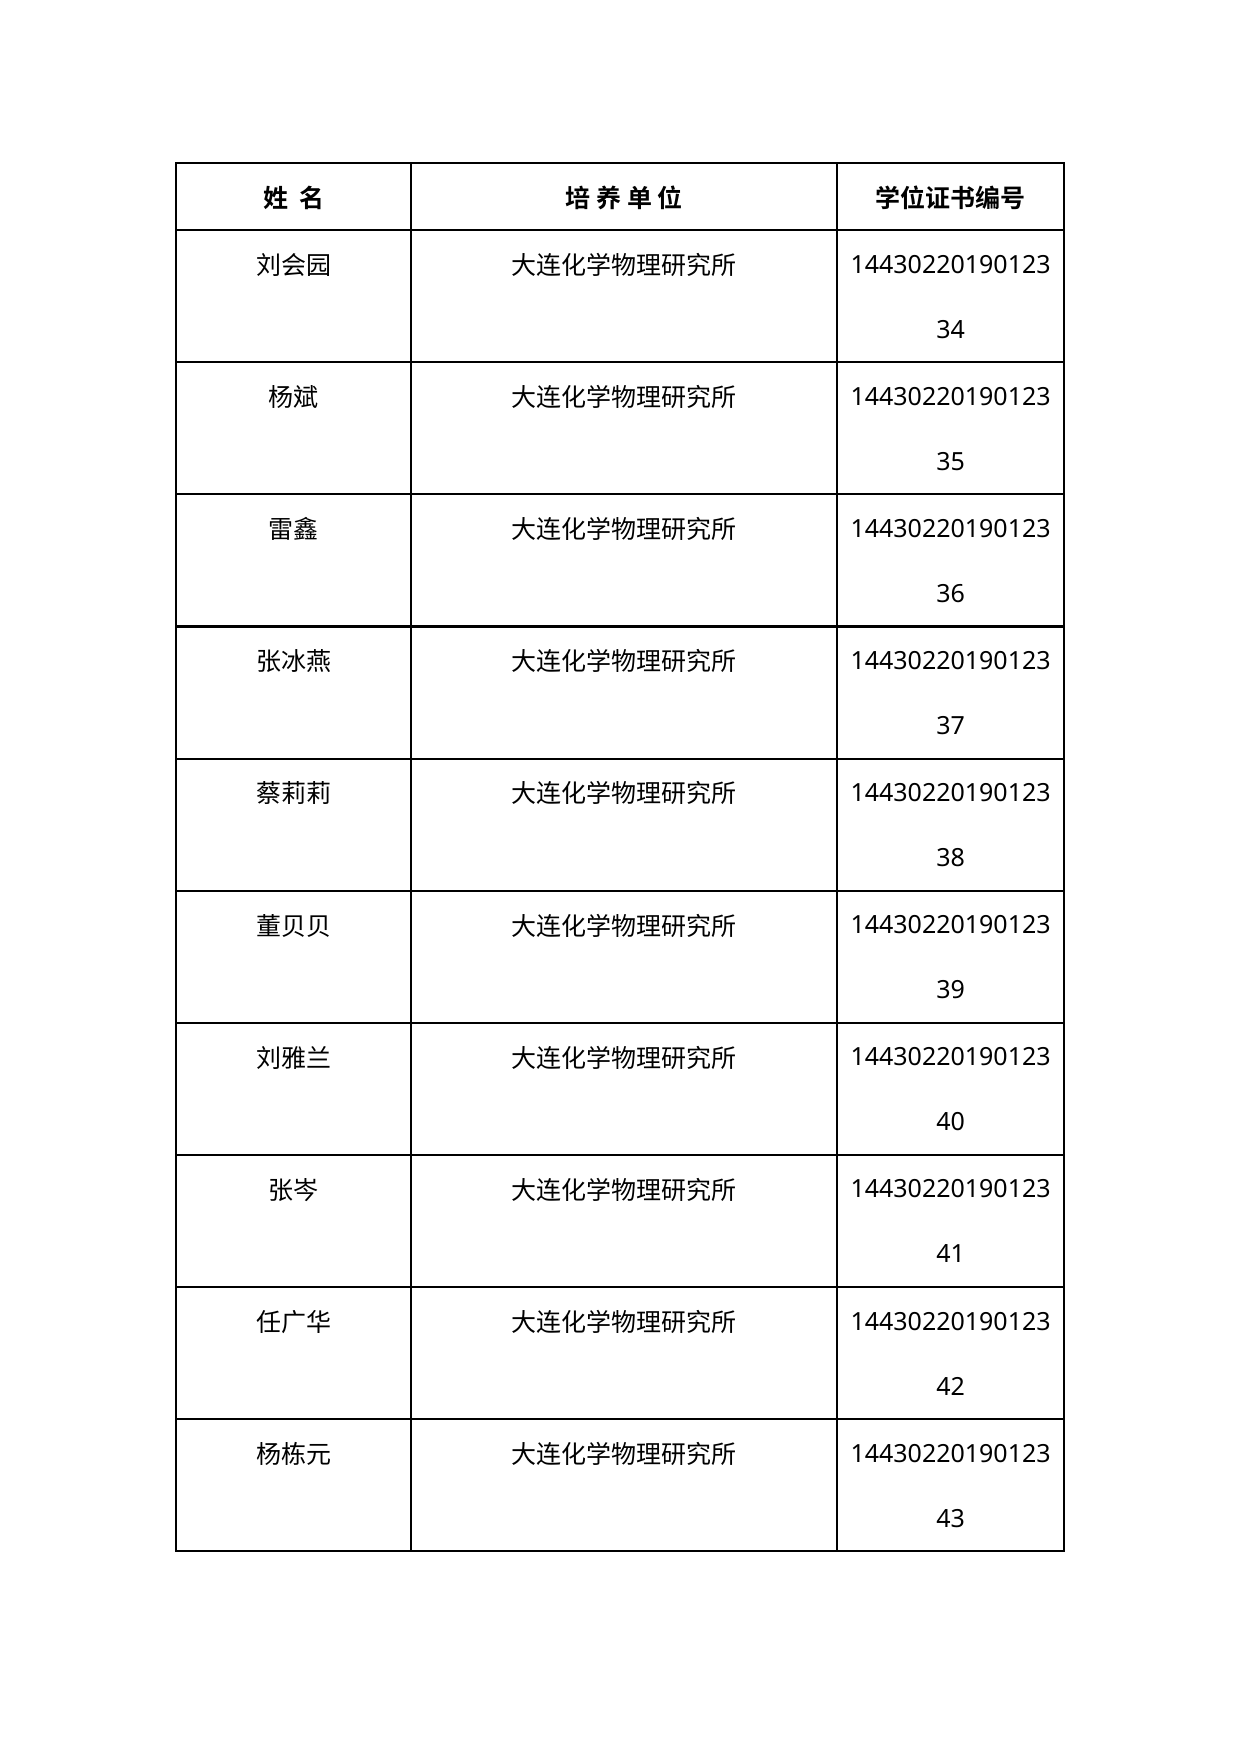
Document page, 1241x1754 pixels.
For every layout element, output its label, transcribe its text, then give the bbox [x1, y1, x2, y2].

table_cell 1443022019012342 [838, 1288, 1063, 1418]
table_cell 1443022019012334 [838, 231, 1063, 361]
table_cell 1443022019012343 [838, 1420, 1063, 1550]
table_cell 董贝贝 [177, 892, 410, 1022]
table_header 学位证书编号 [838, 164, 1063, 229]
table_cell 刘雅兰 [177, 1024, 410, 1154]
table_cell 大连化学物理研究所 [412, 760, 836, 889]
table_cell 大连化学物理研究所 [412, 892, 836, 1022]
table_cell 1443022019012339 [838, 892, 1063, 1022]
table_cell 任广华 [177, 1288, 410, 1418]
table_header 姓 名 [177, 164, 410, 229]
table_cell 1443022019012335 [838, 363, 1063, 493]
table_cell 1443022019012341 [838, 1156, 1063, 1286]
table_cell 杨栋元 [177, 1420, 410, 1550]
table_cell 刘会园 [177, 231, 410, 361]
table_cell 杨斌 [177, 363, 410, 493]
table_cell 大连化学物理研究所 [412, 1156, 836, 1286]
table_cell 1443022019012340 [838, 1024, 1063, 1154]
table_cell 雷鑫 [177, 495, 410, 625]
table_cell 大连化学物理研究所 [412, 1288, 836, 1418]
table_cell 张冰燕 [177, 628, 410, 757]
table_cell 大连化学物理研究所 [412, 231, 836, 361]
table_cell 大连化学物理研究所 [412, 363, 836, 493]
table_cell 张岑 [177, 1156, 410, 1286]
table_cell 大连化学物理研究所 [412, 628, 836, 757]
table_cell 1443022019012337 [838, 628, 1063, 757]
table_cell 大连化学物理研究所 [412, 1420, 836, 1550]
table_cell 蔡莉莉 [177, 760, 410, 889]
table_cell 大连化学物理研究所 [412, 495, 836, 625]
table_header 培 养 单 位 [412, 164, 836, 229]
table_cell 大连化学物理研究所 [412, 1024, 836, 1154]
table_cell 1443022019012338 [838, 760, 1063, 889]
table_cell 1443022019012336 [838, 495, 1063, 625]
